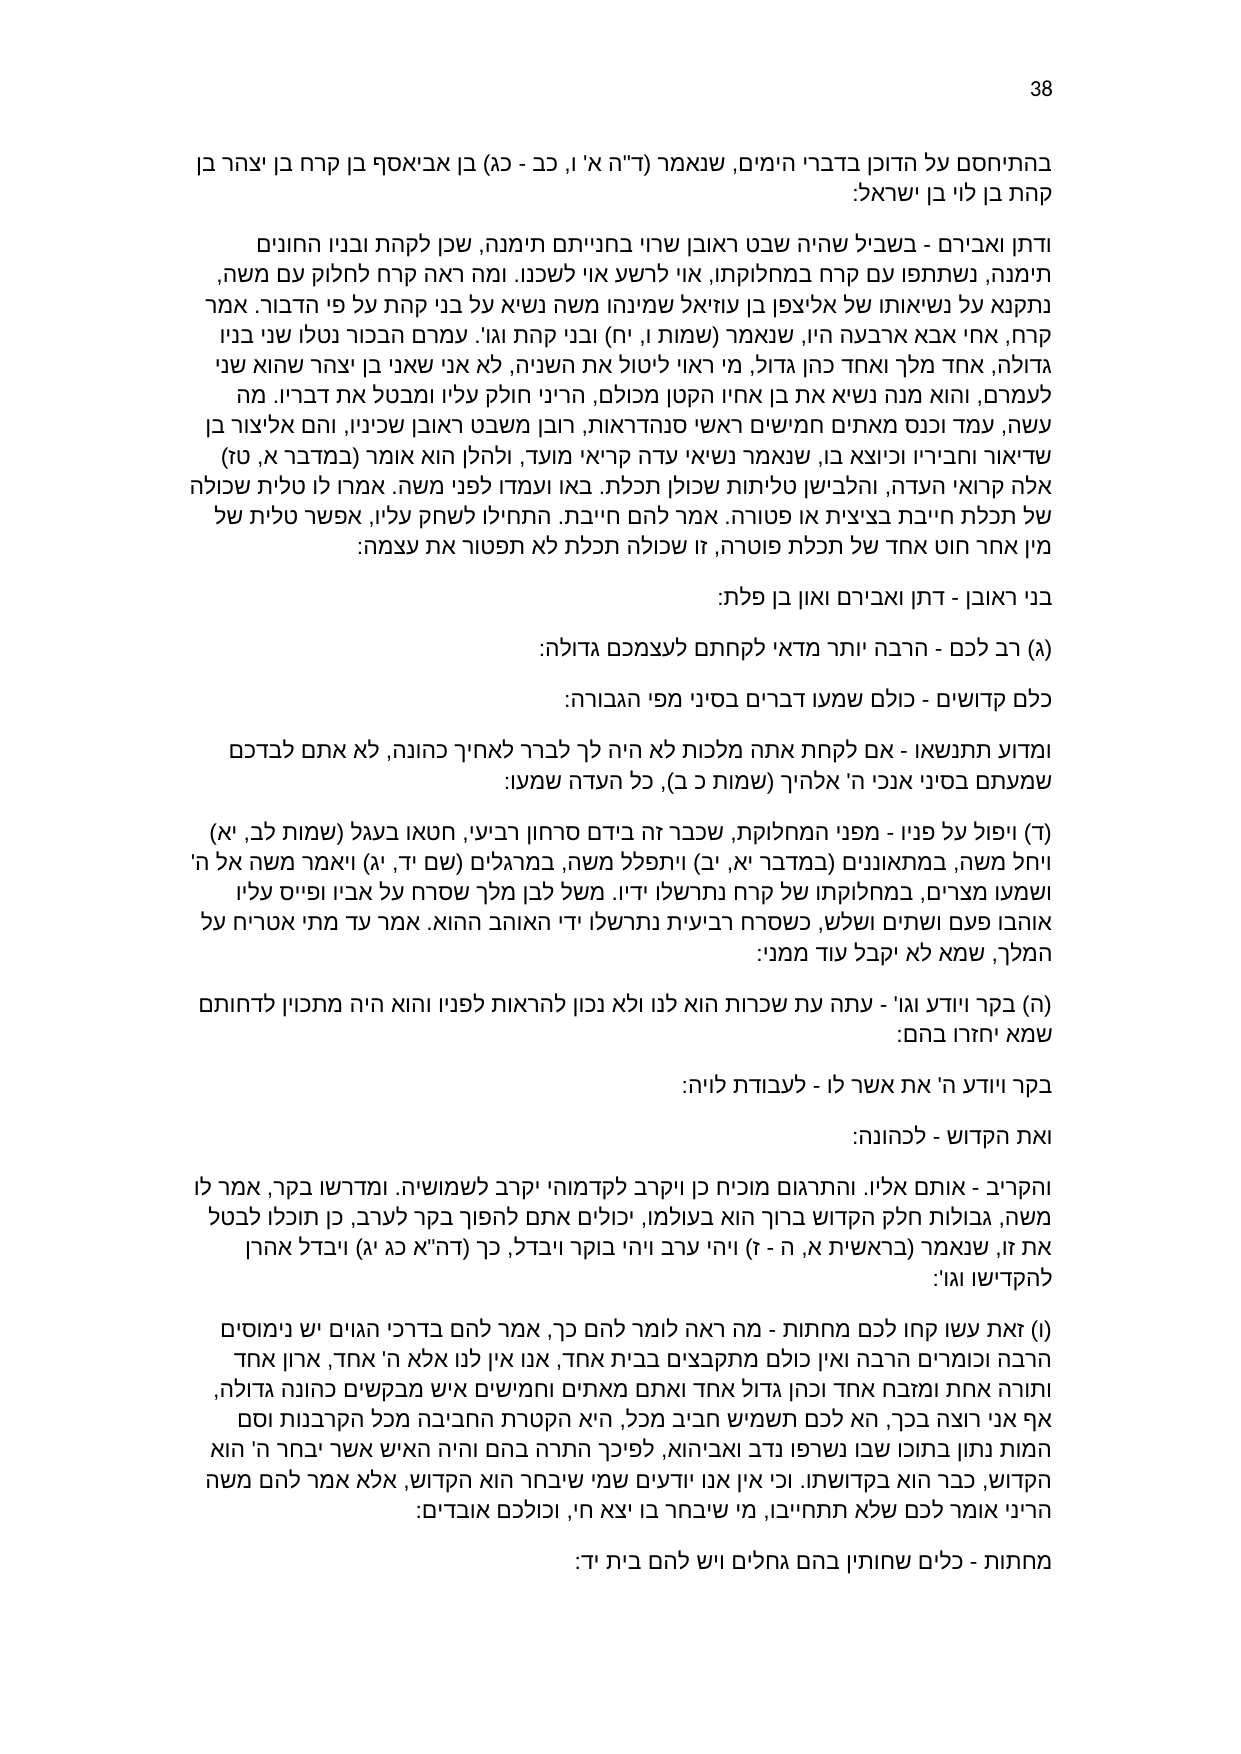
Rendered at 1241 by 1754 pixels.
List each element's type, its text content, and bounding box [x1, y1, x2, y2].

text כלם קדושים - כולם שמעו דברים בסיני מפי הגבורה: [187, 686, 1053, 713]
text ואת הקדוש - לכהונה: [187, 1123, 1053, 1149]
text (ד) ויפול על פניו - מפני המחלוקת, שכבר זה בידם סרחון רביעי, חטאו בעגל (שמות לב, יא) ויחל משה, במתאוננים (במדבר יא, יב) ויתפלל משה, במרגלים (שם יד, יג) ויאמר משה אל ה' ושמעו מצרים, במחלוקתו של קרח נתרשלו ידיו. משל לבן מלך שסרח על אביו ופייס עליו אוהבו פעם ושתים ושלש, כשסרח רביעית נתרשלו ידי האוהב ההוא. אמר עד מתי אטריח על המלך, שמא לא יקבל עוד ממני: [187, 819, 1053, 966]
text (ג) רב לכם - הרבה יותר מדאי לקחתם לעצמכם גדולה: [187, 635, 1053, 662]
text מחתות - כלים שחותין בהם גחלים ויש להם בית יד: [187, 1548, 1053, 1574]
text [187, 150, 1053, 207]
text ודתן ואבירם - בשביל שהיה שבט ראובן שרוי בחנייתם תימנה, שכן לקהת ובניו החונים תימנה, נשתתפו עם קרח במחלוקתו, אוי לרשע אוי לשכנו. ומה ראה קרח לחלוק עם משה, נתקנא על נשיאותו של אליצפן בן עוזיאל שמינהו משה נשיא על בני קהת על פי הדבור. אמר קרח, אחי אבא ארבעה היו, שנאמר (שמות ו, יח) ובני קהת וגו'. עמרם הבכור נטלו שני בניו גדולה, אחד מלך ואחד כהן גדול, מי ראוי ליטול את השניה, לא אני שאני בן יצהר שהוא שני לעמרם, והוא מנה נשיא את בן אחיו הקטן מכולם, הריני חולק עליו ומבטל את דבריו. מה עשה, עמד וכנס מאתים חמישים ראשי סנהדראות, רובן משבט ראובן שכיניו, והם אליצור בן שדיאור וחביריו וכיוצא בו, שנאמר נשיאי עדה קריאי מועד, ולהלן הוא אומר (במדבר א, טז) אלה קרואי העדה, והלבישן טליתות שכולן תכלת. באו ועמדו לפני משה. אמרו לו טלית שכולה של תכלת חייבת בציצית או פטורה. אמר להם חייבת. התחילו לשחק עליו, אפשר טלית של מין אחר חוט אחד של תכלת פוטרה, זו שכולה תכלת לא תפטור את עצמה: [187, 231, 1053, 560]
text (ה) בקר ויודע וגו' - עתה עת שכרות הוא לנו ולא נכון להראות לפניו והוא היה מתכוין לדחותם שמא יחזרו בהם: [187, 991, 1053, 1047]
text בקר ויודע ה' את אשר לו - לעבודת לויה: [187, 1072, 1053, 1098]
text (ו) זאת עשו קחו לכם מחתות - מה ראה לומר להם כך, אמר להם בדרכי הגוים יש נימוסים הרבה וכומרים הרבה ואין כולם מתקבצים בבית אחד, אנו אין לנו אלא ה' אחד, ארון אחד ותורה אחת ומזבח אחד וכהן גדול אחד ואתם מאתים וחמישים איש מבקשים כהונה גדולה, אף אני רוצה בכך, הא לכם תשמיש חביב מכל, היא הקטרת החביבה מכל הקרבנות וסם המות נתון בתוכו שבו נשרפו נדב ואביהוא, לפיכך התרה בהם והיה האיש אשר יבחר ה' הוא הקדוש, כבר הוא בקדושתו. וכי אין אנו יודעים שמי שיבחר הוא הקדוש, אלא אמר להם משה הריני אומר לכם שלא תתחייבו, מי שיבחר בו יצא חי, וכולכם אובדים: [187, 1316, 1053, 1523]
text בני ראובן - דתן ואבירם ואון בן פלת: [187, 584, 1053, 611]
text והקריב - אותם אליו. והתרגום מוכיח כן ויקרב לקדמוהי יקרב לשמושיה. ומדרשו בקר, אמר לו משה, גבולות חלק הקדוש ברוך הוא בעולמו, יכולים אתם להפוך בקר לערב, כן תוכלו לבטל את זו, שנאמר (בראשית א, ה - ז) ויהי ערב ויהי בוקר ויבדל, כך (דה"א כג יג) ויבדל אהרן להקדישו וגו': [187, 1174, 1053, 1291]
text ומדוע תתנשאו - אם לקחת אתה מלכות לא היה לך לברר לאחיך כהונה, לא אתם לבדכם שמעתם בסיני אנכי ה' אלהיך (שמות כ ב), כל העדה שמעו: [187, 737, 1053, 794]
